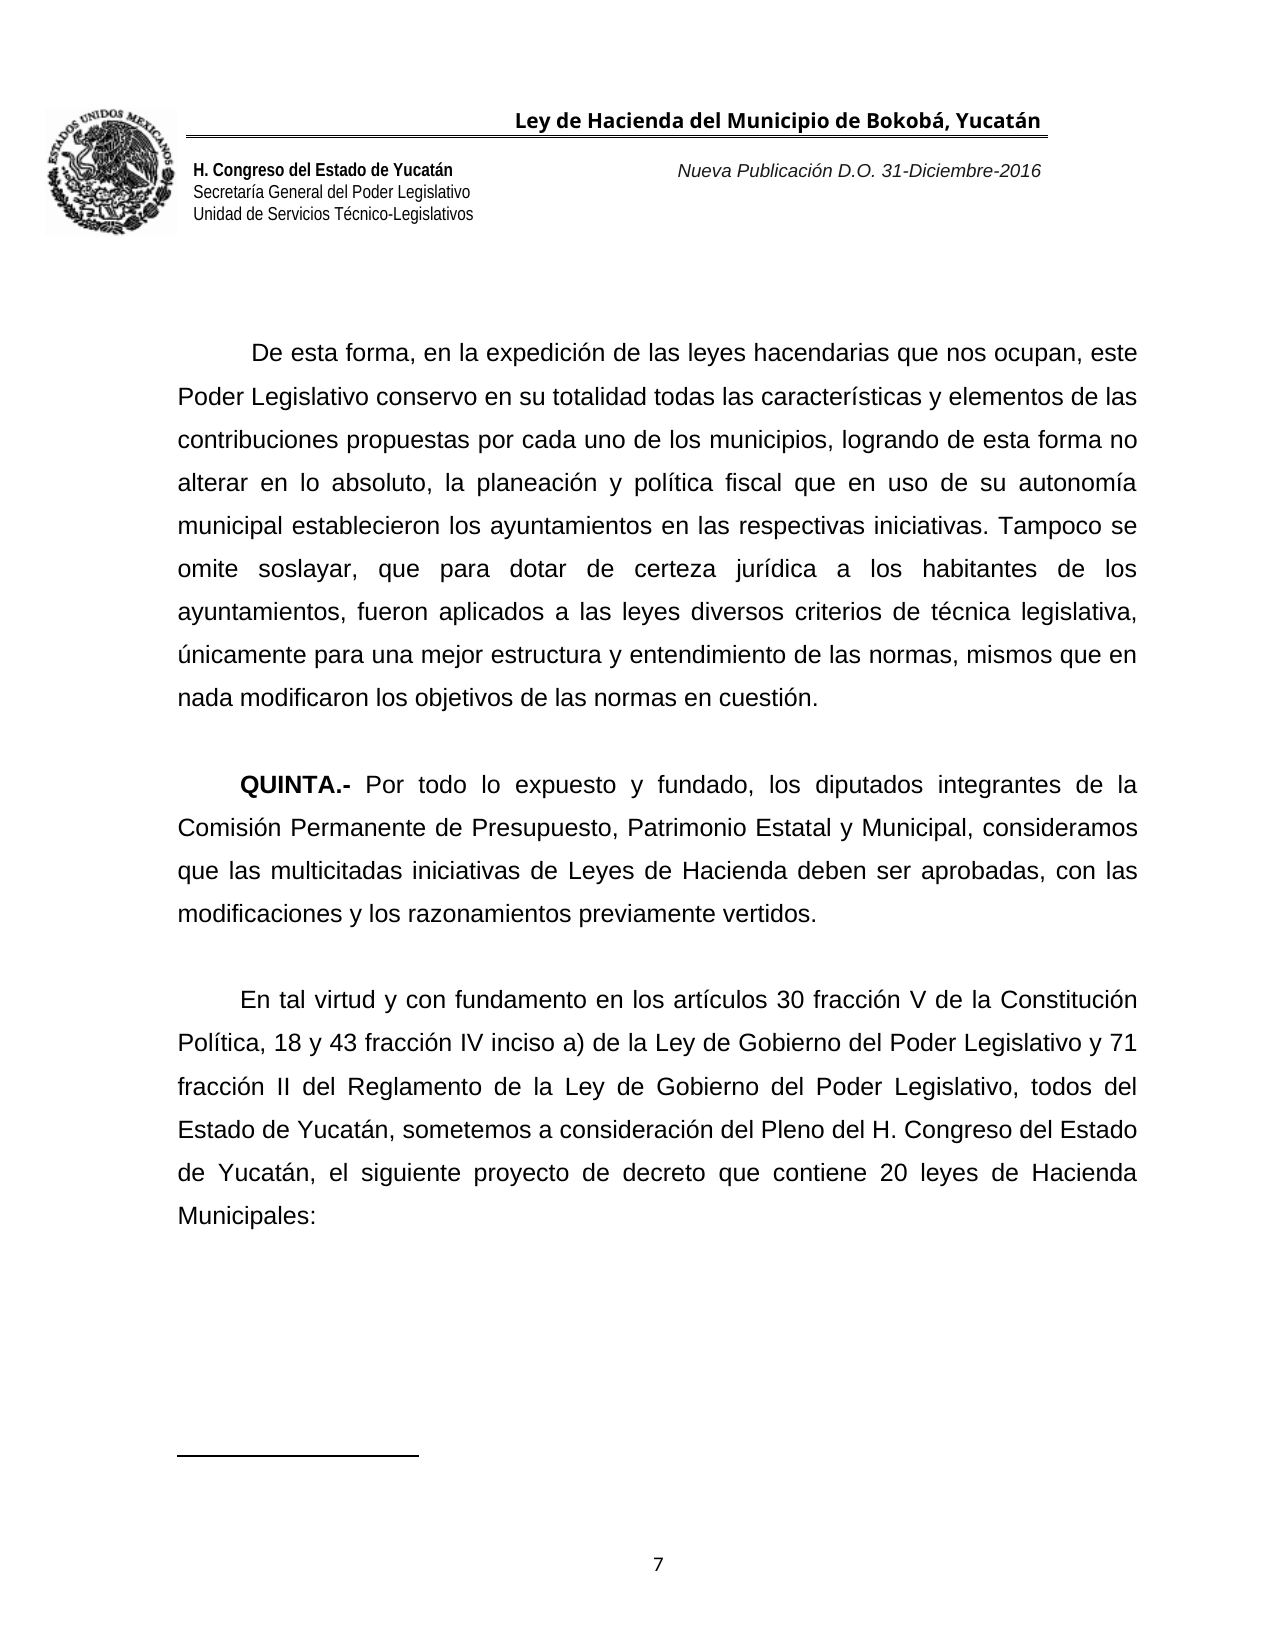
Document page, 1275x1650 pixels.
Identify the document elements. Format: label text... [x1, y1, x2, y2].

text De esta forma, en la expedición de las leyes hacendarias que nos ocupan, este Poder Legislativo conservo en su totalidad todas las características y elementos de las contribuciones propuestas por cada uno de los municipios, logrando de esta forma no alterar en lo absoluto, la planeación y política fiscal que en uso de su autonomía municipal establecieron los ayuntamientos en las respectivas iniciativas. Tampoco se omite soslayar, que para dotar de certeza jurídica a los habitantes de los ayuntamientos, fueron aplicados a las leyes diversos criterios de técnica legislativa, únicamente para una mejor estructura y entendimiento de las normas, mismos que en nada modificaron los objetivos de las normas en cuestión. [177, 338, 1139, 712]
text En tal virtud y con fundamento en los artículos 30 fracción V de la Constitución Política, 18 y 43 fracción IV inciso a) de la Ley de Gobierno del Poder Legislativo y 71 fracción II del Reglamento de la Ley de Gobierno del Poder Legislativo, todos del Estado de Yucatán, sometemos a consideración del Pleno del H. Congreso del Estado de Yucatán, el siguiente proyecto de decreto que contiene 20 leyes de Hacienda Municipales: [177, 985, 1139, 1230]
text QUINTA.- Por todo lo expuesto y fundado, los diputados integrantes de la Comisión Permanente de Presupuesto, Patrimonio Estatal y Municipal, consideramos que las multicitadas iniciativas de Leyes de Hacienda deben ser aprobadas, con las modificaciones y los razonamientos previamente vertidos. [177, 770, 1139, 928]
